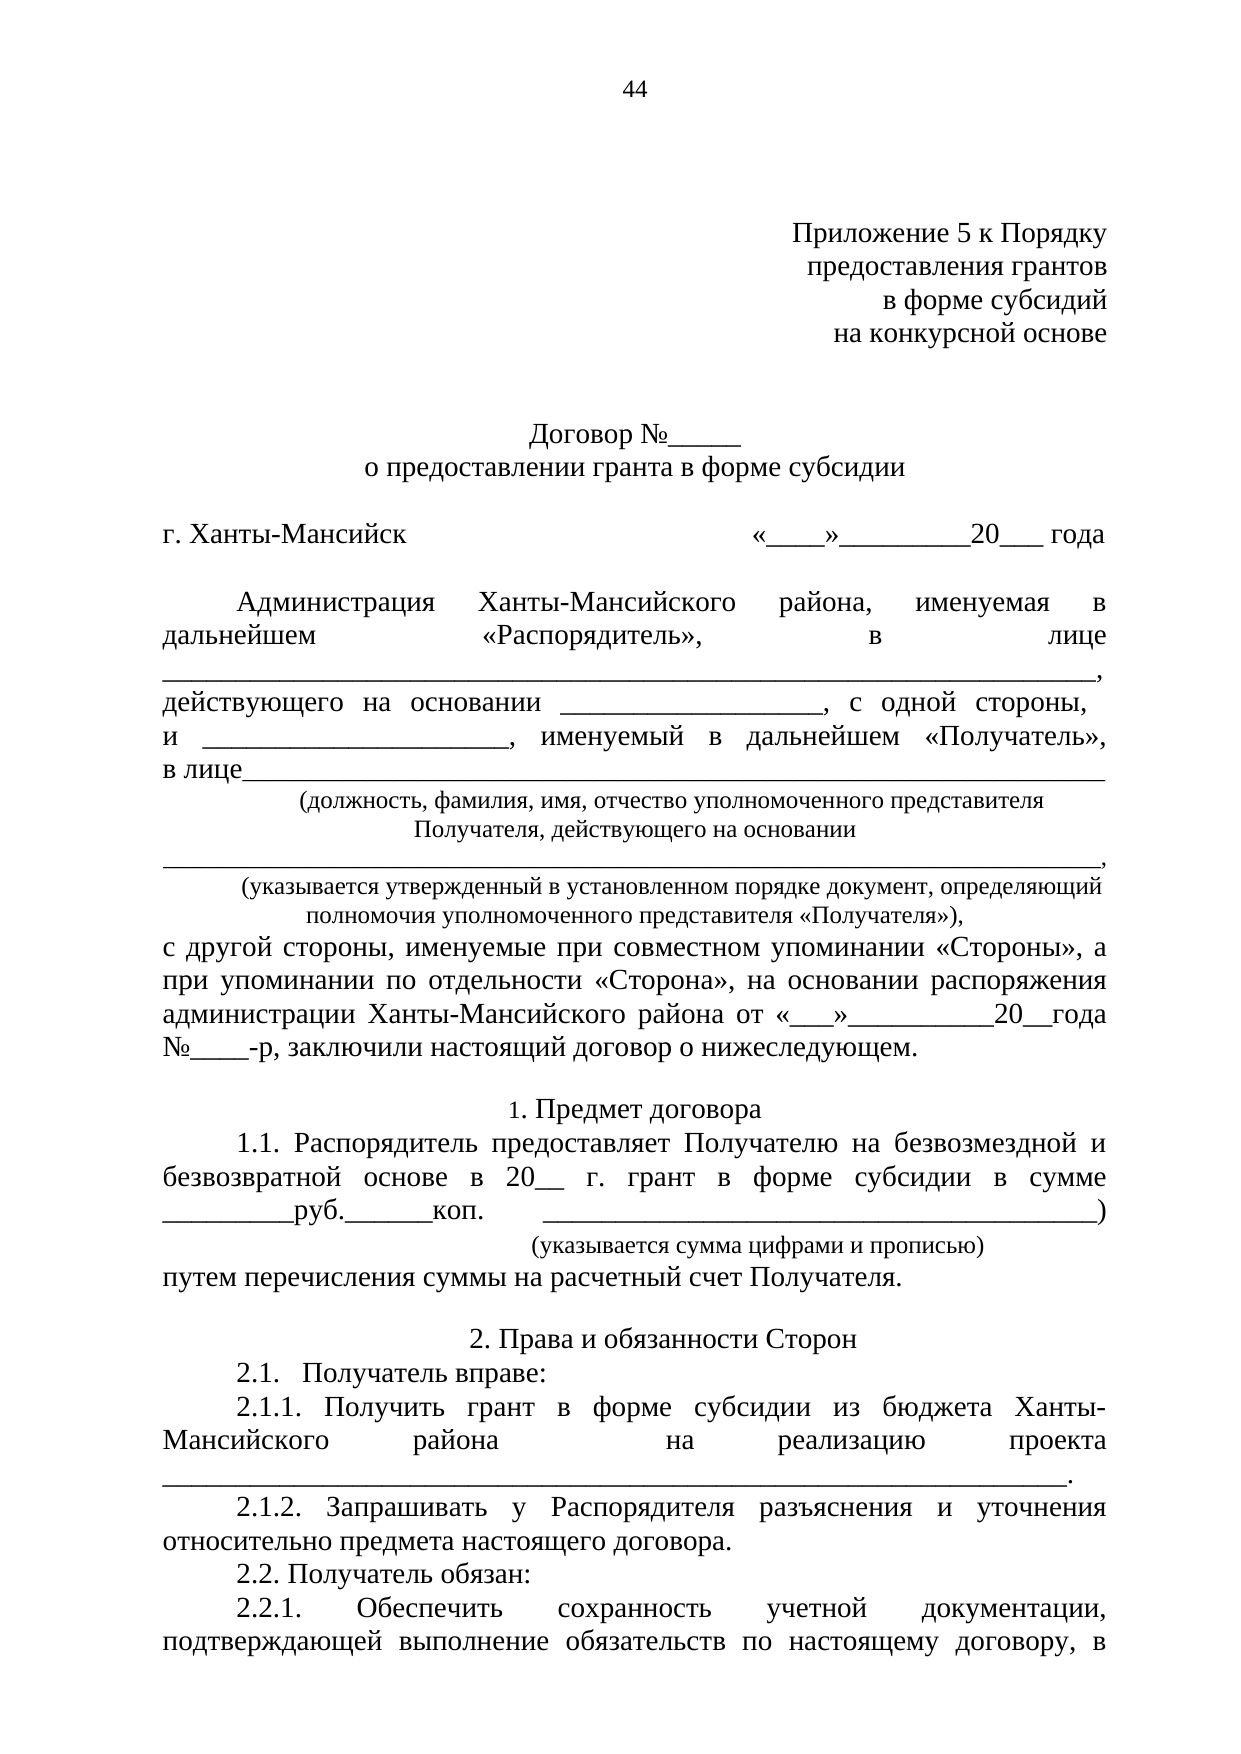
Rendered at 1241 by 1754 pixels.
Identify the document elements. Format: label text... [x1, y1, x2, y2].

text 1. Предмет договора [162, 1092, 1107, 1125]
text 2.1. Получатель вправе: [162, 1355, 1107, 1389]
title в форме субсидий [162, 282, 1107, 315]
text 2.1.2. Запрашивать у Распорядителя разъяснения и уточнения относительно предмета настоящего договора. [162, 1489, 1107, 1556]
title предоставления грантов [162, 248, 1107, 282]
text (должность, фамилия, имя, отчество уполномоченного представителя Получателя, действующего на основании ___________________________________________________________________________, [162, 785, 1107, 871]
text г. Ханты-Мансийск «____»_________20___ года [162, 517, 1107, 550]
text 2.1.1. Получить грант в форме субсидии из бюджета Ханты-Мансийского района на реализацию проекта ______________________________________________________________. [162, 1389, 1107, 1489]
text 1.1. Распорядитель предоставляет Получателю на безвозмездной и безвозвратной основе в 20__ г. грант в форме субсидии в сумме _________руб.______коп. ______________________________________) (указывается сумма цифрами и прописью) [162, 1125, 1107, 1259]
text путем перечисления суммы на расчетный счет Получателя. [162, 1259, 1107, 1293]
text Администрация Ханты-Мансийского района, именуемая в дальнейшем «Распорядитель», в лице ________________________________________________________________, действующего на основании __________________, с одной стороны, и _____________________, именуемый в дальнейшем «Получатель», в лице_____________________________________________________________________ [162, 584, 1107, 785]
text 2. Права и обязанности Сторон [162, 1322, 1107, 1355]
text о предоставлении гранта в форме субсидии [162, 449, 1107, 483]
text с другой стороны, именуемые при совместном упоминании «Стороны», а при упоминании по отдельности «Сторона», на основании распоряжения администрации Ханты-Мансийского района от «___»__________20__года №____-р, заключили настоящий договор о нижеследующем. [162, 929, 1107, 1063]
text (указывается утвержденный в установленном порядке документ, определяющий полномочия уполномоченного представителя «Получателя»), [162, 871, 1107, 929]
text Договор №_____ [162, 416, 1107, 449]
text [162, 1590, 1107, 1657]
text на конкурсной основе [162, 315, 1107, 349]
text 2.2. Получатель обязан: [162, 1556, 1107, 1590]
text Приложение 5 к Порядку [162, 215, 1107, 248]
